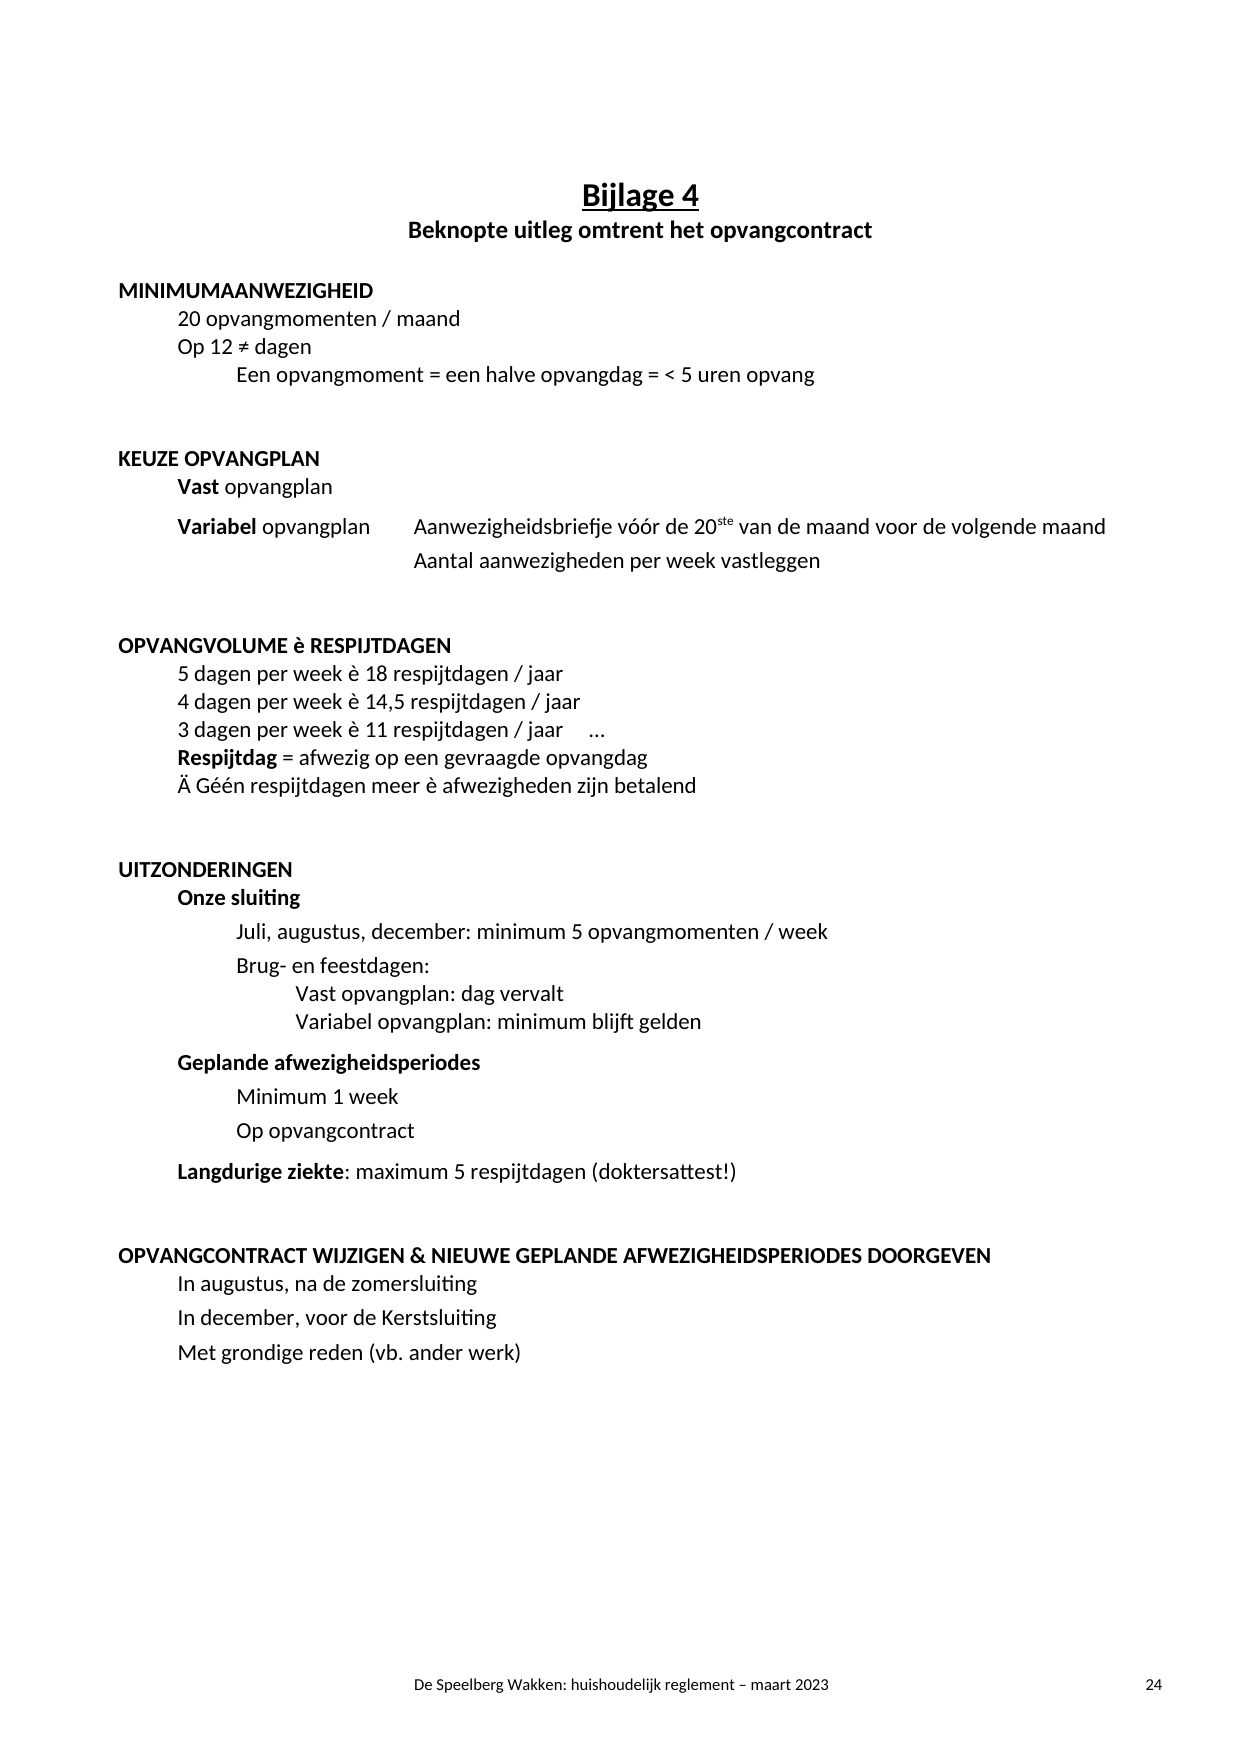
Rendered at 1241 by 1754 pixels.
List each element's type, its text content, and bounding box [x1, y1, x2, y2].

text Op 12 ≠ dagen [177, 332, 1162, 360]
text 4 dagen per week è 14,5 respijtdagen / jaar [177, 687, 1162, 715]
text In augustus, na de zomersluiting [177, 1269, 1162, 1297]
text Onze sluiting [177, 883, 1162, 911]
text Respijtdag = afwezig op een gevraagde opvangdag [177, 743, 1162, 771]
text Vast opvangplan [177, 472, 1162, 500]
text Met grondige reden (vb. ander werk) [177, 1338, 1162, 1366]
text UITZONDERINGEN [118, 855, 1162, 883]
text Variabel opvangplan: minimum blijft gelden [295, 1007, 1162, 1036]
text 20 opvangmomenten / maand [177, 304, 1162, 332]
text Bijlage 4 [118, 174, 1162, 215]
text Minimum 1 week [236, 1082, 1162, 1110]
text In december, voor de Kerstsluiting [177, 1303, 1162, 1331]
text Beknopte uitleg omtrent het opvangcontract [118, 215, 1162, 245]
text KEUZE OPVANGPLAN [118, 444, 1162, 472]
text Op opvangcontract [236, 1117, 1162, 1144]
text 5 dagen per week è 18 respijtdagen / jaar [177, 659, 1162, 687]
text 3 dagen per week è 11 respijtdagen / jaar … [177, 715, 1162, 743]
text Aantal aanwezigheden per week vastleggen [148, 547, 1162, 575]
text Juli, augustus, december: minimum 5 opvangmomenten / week [236, 917, 1162, 945]
text Geplande afwezigheidsperiodes [177, 1048, 1162, 1076]
text Vast opvangplan: dag vervalt [295, 979, 1162, 1007]
text Brug- en feestdagen: [236, 951, 1162, 979]
text Ä Géén respijtdagen meer è afwezigheden zijn betalend [177, 771, 1162, 799]
text MINIMUMAANWEZIGHEID [118, 276, 1162, 304]
text Een opvangmoment = een halve opvangdag = < 5 uren opvang [236, 360, 1162, 388]
text OPVANGCONTRACT WIJZIGEN & NIEUWE GEPLANDE AFWEZIGHEIDSPERIODES DOORGEVEN [118, 1241, 1162, 1269]
text Langdurige ziekte: maximum 5 respijtdagen (doktersattest!) [177, 1157, 1162, 1185]
text Variabel opvangplan Aanwezigheidsbriefje vóór de 20ste van de maand voor de volgende maand [177, 512, 1221, 540]
text OPVANGVOLUME è RESPIJTDAGEN [118, 631, 1162, 659]
